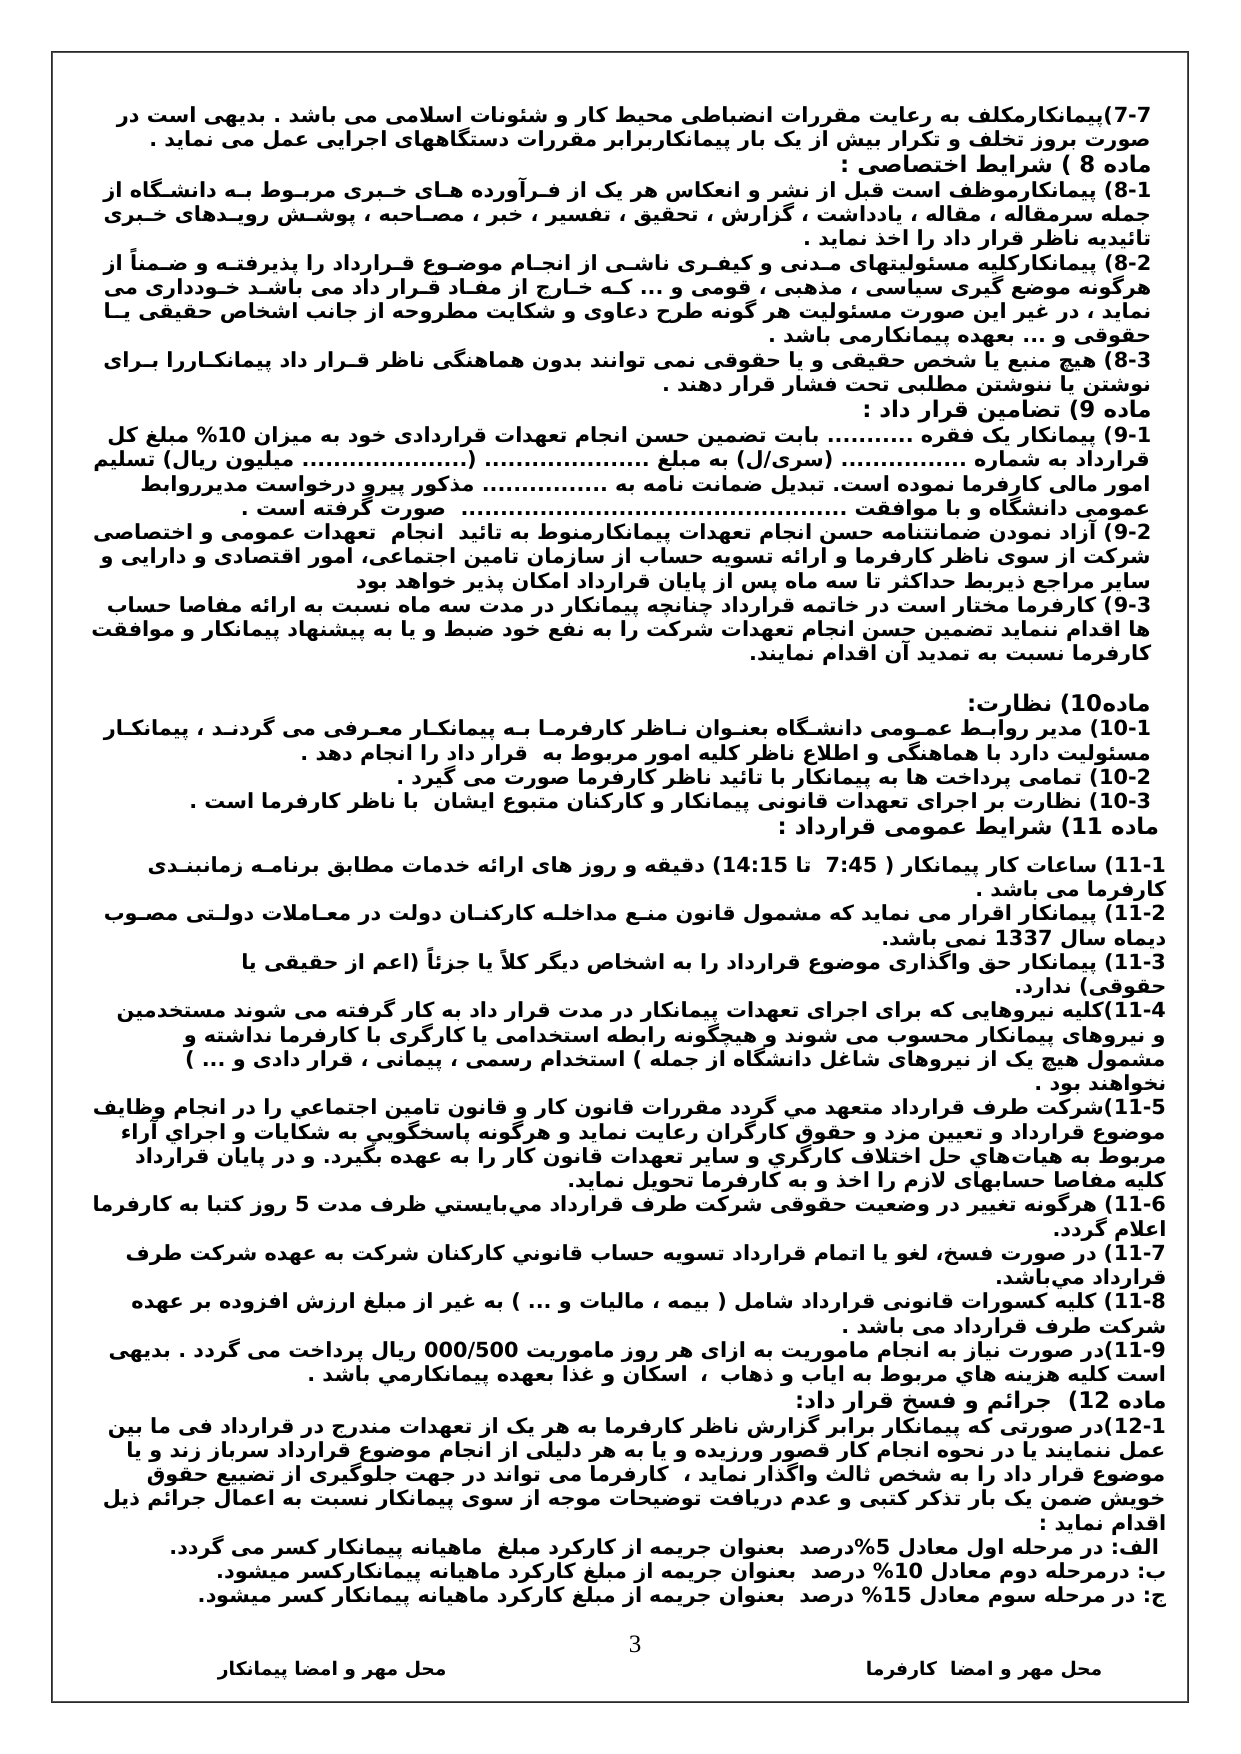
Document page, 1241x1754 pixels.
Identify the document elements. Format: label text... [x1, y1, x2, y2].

text ماده 8 ) شرایط اختصاصی : [103, 151, 1151, 178]
text 11-2) پیمانکار اقرار می نماید که مشمول قانون منع مداخله کارکنان دولت در معاملات دولتی مصوب دیماه سال 1337 نمی باشد. [103, 901, 1166, 950]
text ماده 9) تضامین قرار داد : [148, 396, 1151, 423]
text 9-2) آزاد نمودن ضمانتنامه حسن انجام تعهدات پیمانکارمنوط به تائید انجام تعهدات عمومی و اختصاصی شرکت از سوی ناظر کارفرما و ارائه تسویه حساب از سازمان تامین اجتماعی، امور اقتصادی و دارایی و سایر مراجع ذیربط حداکثر تا سه ماه پس از پایان قرارداد امکان پذیر خواهد بود [89, 520, 1151, 593]
text 8-2) پیمانکارکلیه مسئولیتهای مدنی و کیفری ناشی از انجام موضوع قرارداد را پذیرفته و ضمناً از هرگونه موضع گیری سیاسی ، مذهبی ، قومی و ... که خارج از مفاد قرار داد می باشد خودداری می نماید ، در غیر این صورت مسئولیت هر گونه طرح دعاوی و شکایت مطروحه از جانب اشخاص حقیقی یا حقوقی و ... بعهده پیمانکارمی باشد . [103, 251, 1151, 348]
text ج: در مرحله سوم معادل 15% درصد بعنوان جریمه از مبلغ کارکرد ماهیانه پیمانکار کسر می‏شود. [89, 1583, 1166, 1608]
text ب: درمرحله دوم معادل 10% درصد بعنوان جریمه از مبلغ کارکرد ماهیانه پیمانکارکسر می‏شود. [89, 1559, 1166, 1583]
text 11-7) در صورت فسخ، لغو يا اتمام قرارداد تسويه حساب قانوني كاركنان شرکت به عهده شرکت طرف قرارداد مي‌باشد. [89, 1241, 1166, 1289]
text 11-8) کلیه کسورات قانونی قرارداد شامل ( بیمه ، مالیات و ... ) به غیر از مبلغ ارزش افزوده بر عهده شرکت طرف قرارداد می باشد . [89, 1289, 1166, 1338]
text 7-7)پیمانکارمکلف به رعایت مقررات انضباطی محیط کار و شئونات اسلامی می باشد . بدیهی است در صورت بروز تخلف و تکرار بیش از یک بار پیمانکاربرابر مقررات دستگاههای اجرایی عمل می نماید . [103, 103, 1151, 151]
text 11-5)شركت طرف قرارداد متعهد مي گردد مقررات قانون كار و قانون تامين اجتماعي را در انجام وظايف موضوع قرارداد و تعيين مزد و حقوق كارگران رعايت نمايد و هرگونه پاسخگويي به شكايات و اجراي آراء مربوط به هيات‌هاي حل اختلاف كارگري و ساير تعهدات قانون كار را به عهده بگيرد. و در پایان قرارداد کلیه مفاصا حسابهای لازم را اخذ و به کارفرما تحویل نماید. [89, 1095, 1166, 1192]
text 11-9)در صورت نياز به انجام ماموريت به ازای هر روز ماموریت 000/500 ریال پرداخت می گردد . بدیهی است کليه هزينه هاي مربوط به اياب و ذهاب ، اسکان و غذا بعهده پیمانکارمي باشد . [103, 1338, 1166, 1387]
text ماده10) نظارت: [148, 690, 1166, 716]
text ماده 12) جرائم و فسخ قرار داد: [148, 1387, 1166, 1414]
text 9-3) کارفرما مختار است در خاتمه قرارداد چنانچه پیمانکار در مدت سه ماه نسبت به ارائه مفاصا حساب ها اقدام ننماید تضمین حسن انجام تعهدات شرکت را به نفع خود ضبط و یا به پیشنهاد پیمانکار و موافقت کارفرما نسبت به تمدید آن اقدام نمایند. [89, 593, 1151, 666]
text 8-3) هیچ منبع یا شخص حقیقی و یا حقوقی نمی توانند بدون هماهنگی ناظر قرار داد پیمانکاررا برای نوشتن یا ننوشتن مطلبی تحت فشار قرار دهند . [103, 348, 1151, 396]
text 11-3) پیمانکار حق واگذاری موضوع قرارداد را به اشخاص دیگر کلاً یا جزئاً (اعم از حقیقی یا حقوقی) ندارد. [148, 950, 1166, 998]
text 8-1) پیمانکارموظف است قبل از نشر و انعکاس هر یک از فرآورده های خبری مربوط به دانشگاه از جمله سرمقاله ، مقاله ، یادداشت ، گزارش ، تحقیق ، تفسیر ، خبر ، مصاحبه ، پوشش رویدهای خبری تائیدیه ناظر قرار داد را اخذ نماید . [103, 178, 1151, 251]
text 9-1) پیمانکار یک فقره ........... بابت تضمین حسن انجام تعهدات قراردادی خود به میزان 10% مبلغ کل قرارداد به شماره ................ (سری/ل) به مبلغ ..................... (..................... میلیون ريال) تسلیم امور مالی کارفرما نموده است. تبدیل ضمانت نامه به ................ مذکور پیرو درخواست مدیرروابط عمومی دانشگاه و با موافقت ................................................. صورت گرفته است . [89, 423, 1151, 520]
text 10-3) نظارت بر اجرای تعهدات قانونی پیمانکار و کارکنان متبوع ایشان با ناظر کارفرما است . [148, 789, 1151, 813]
text 12-1)در صورتی كه پیمانکار برابر گزارش ناظر کارفرما به هر یک از تعهدات مندرج در قرارداد فی ما بین عمل ننمایند یا در نحوه انجام كار قصور ورزیده و یا به هر دلیلی از انجام موضوع قرارداد سرباز زند و یا موضوع قرار داد را به شخص ثالث واگذار نماید ، کارفرما می تواند در جهت جلوگیری از تضییع حقوق خویش ضمن یک بار تذکر کتبی و عدم دریافت توضیحات موجه از سوی پیمانکار نسبت به اعمال جرائم ذیل اقدام نماید : [89, 1414, 1166, 1535]
text 11-4)کلیه نیروهایی که برای اجرای تعهدات پیمانکار در مدت قرار داد به کار گرفته می شوند مستخدمین و نیروهای پیمانکار محسوب می شوند و هیچگونه رابطه استخدامی یا کارگری با کارفرما نداشته و مشمول هیچ یک از نیروهای شاغل دانشگاه از جمله ) استخدام رسمی ، پیمانی ، قرار دادی و ... ) نخواهند بود . [103, 998, 1166, 1095]
text 10-1) مدیر روابط عمومی دانشگاه بعنوان ناظر کارفرما به پیمانکار معرفی می گردند ، پیمانکار مسئولیت دارد با هماهنگی و اطلاع ناظر کلیه امور مربوط به قرار داد را انجام دهد . [103, 716, 1151, 765]
text 11-6) هرگونه تغيير در وضعيت حقوقی شركت طرف قرارداد مي‌بايستي ظرف مدت 5 روز كتبا به كارفرما اعلام گردد. [89, 1192, 1166, 1241]
text ماده 11) شرایط عمومی قرارداد : [148, 813, 1166, 840]
text 11-1) ساعات کار پیمانکار ( 7:45 تا 14:15) دقیقه و روز های ارائه خدمات مطابق برنامه زمانبندی کارفرما می باشد . [148, 853, 1166, 901]
text الف: در مرحله اول معادل 5%درصد بعنوان جریمه از کارکرد مبلغ ماهیانه پیمانکار کسر می گردد. [89, 1535, 1166, 1559]
text 10-2) تمامی پرداخت ها به پیمانکار با تائید ناظر کارفرما صورت می گیرد . [148, 765, 1151, 789]
